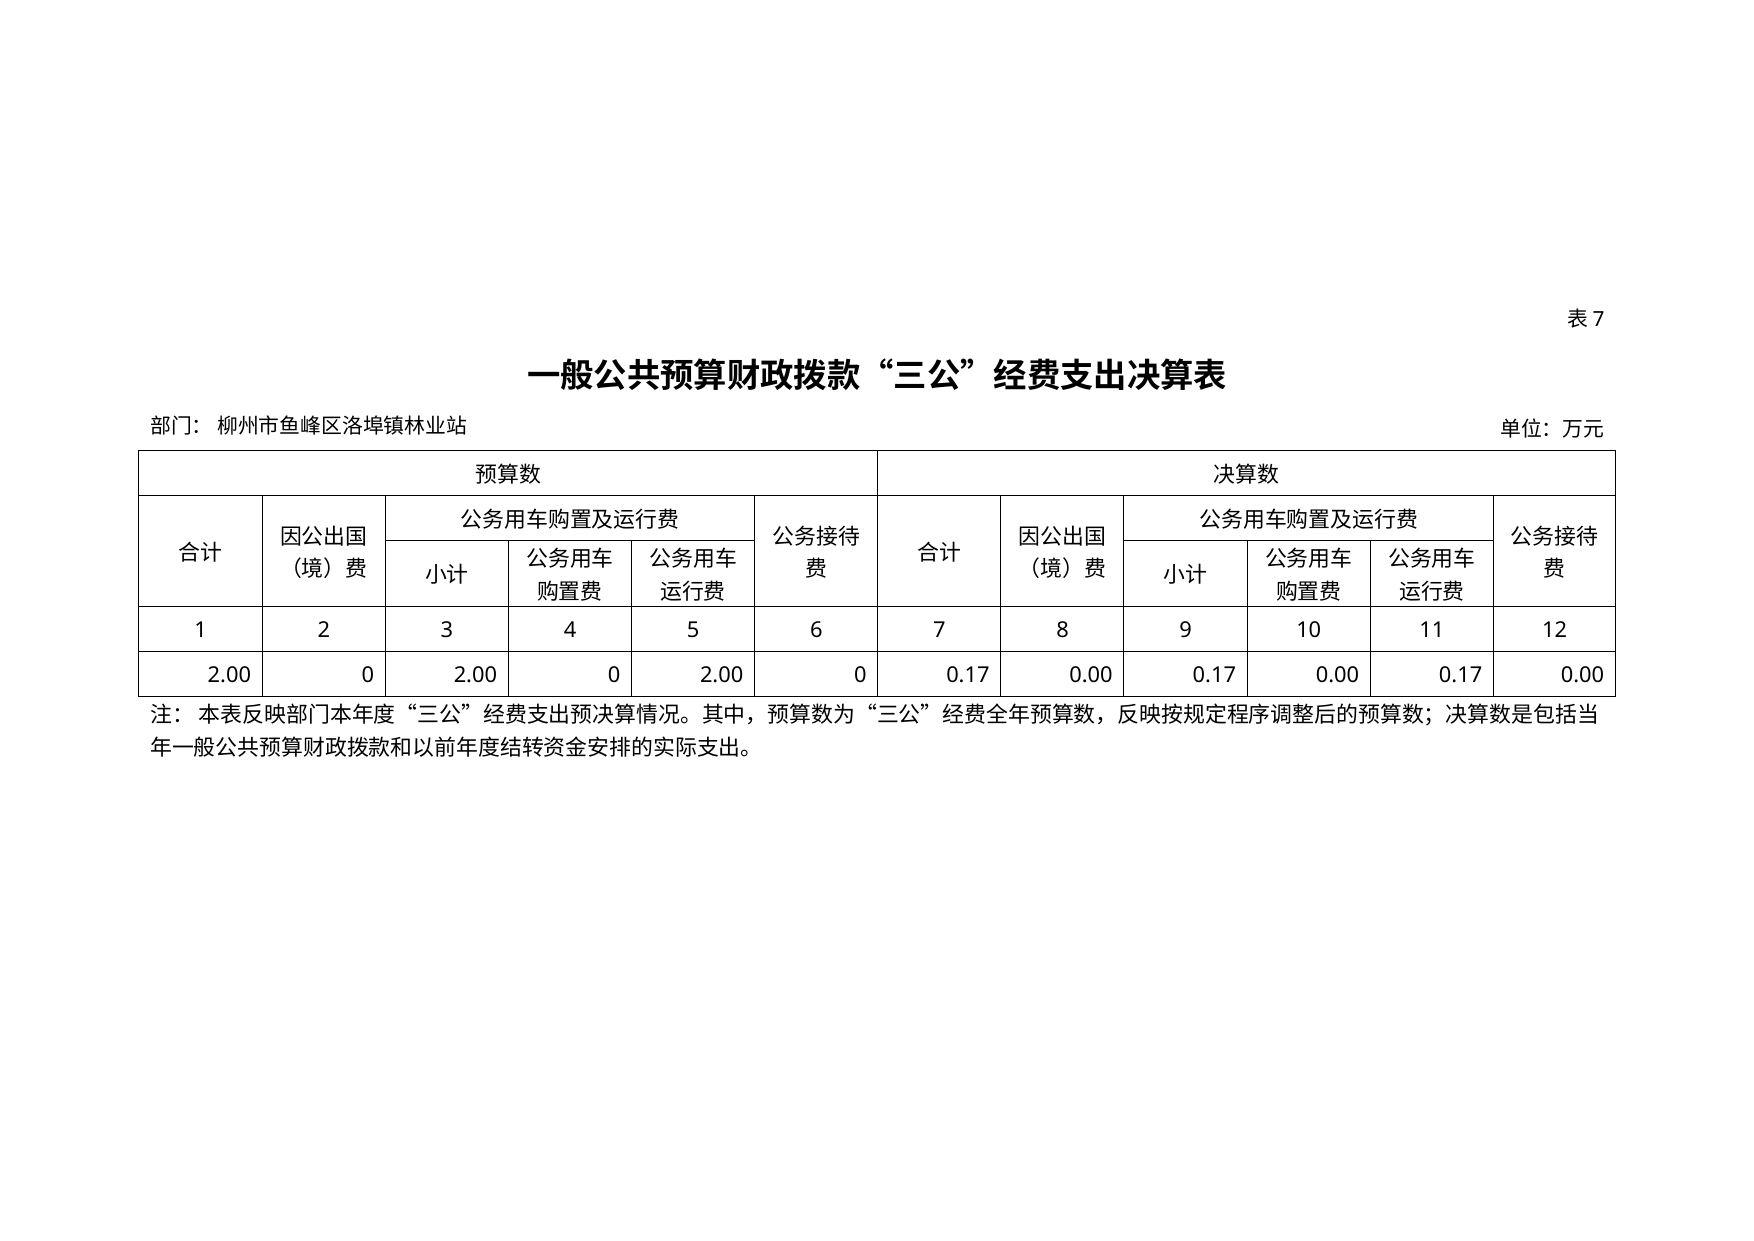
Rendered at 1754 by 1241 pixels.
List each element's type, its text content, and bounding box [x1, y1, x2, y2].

table_cell 合计 [878, 496, 1000, 606]
table_cell 1 [139, 607, 262, 651]
table_cell 决算数 [878, 451, 1615, 495]
table_cell 11 [1371, 607, 1493, 651]
table_cell 小计 [1124, 541, 1247, 606]
table_cell 单位：万元 [1247, 405, 1615, 450]
table_cell 5 [632, 607, 754, 651]
table_cell 公务接待费 [755, 496, 877, 606]
table_cell 0 [263, 652, 385, 696]
table_cell 公务用车 运行费 [632, 541, 754, 606]
table_cell 8 [1001, 607, 1123, 651]
table_cell 公务用车购置及运行费 [1124, 496, 1493, 540]
table_cell 0 [755, 652, 877, 696]
table_cell 2 [263, 607, 385, 651]
table_cell 2.00 [139, 652, 262, 696]
table_cell 0.00 [1494, 652, 1615, 696]
table_cell 2.00 [632, 652, 754, 696]
table_cell 0.17 [1124, 652, 1247, 696]
table_cell 0 [509, 652, 631, 696]
table_cell 9 [1124, 607, 1247, 651]
table_cell 因公出国（境）费 [1001, 496, 1123, 606]
table_cell 部门： 柳州市鱼峰区洛埠镇林业站 [139, 405, 1247, 450]
table_cell 0.00 [1001, 652, 1123, 696]
table_cell 0.17 [878, 652, 1000, 696]
table_cell 10 [1248, 607, 1370, 651]
table_cell 4 [509, 607, 631, 651]
table_cell 一般公共预算财政拨款“三公”经费支出决算表 [139, 340, 1615, 405]
table_cell 0.00 [1248, 652, 1370, 696]
table_cell 小计 [386, 541, 508, 606]
table_cell 合计 [139, 496, 262, 606]
table_cell 2.00 [386, 652, 508, 696]
table_header 表7 [139, 295, 1615, 340]
table_cell 0.17 [1371, 652, 1493, 696]
table_cell 预算数 [139, 451, 877, 495]
table_cell 12 [1494, 607, 1615, 651]
table_cell 公务用车 运行费 [1371, 541, 1493, 606]
table_cell 公务接待费 [1494, 496, 1615, 606]
table_cell 公务用车购置及运行费 [386, 496, 754, 540]
table_cell 6 [755, 607, 877, 651]
table_cell 3 [386, 607, 508, 651]
table_cell 公务用车 购置费 [1248, 541, 1370, 606]
text 注： 本表反映部门本年度“三公”经费支出预决算情况。其中，预算数为“三公”经费全年预算数，反映按规定程序调整后的预算数；决算数是包括当年一般公共预算财政拨款和以前年度结转资金安排的实际支出。 [150, 697, 1604, 762]
table_cell 因公出国（境）费 [263, 496, 385, 606]
table_cell 7 [878, 607, 1000, 651]
table_cell 公务用车 购置费 [509, 541, 631, 606]
